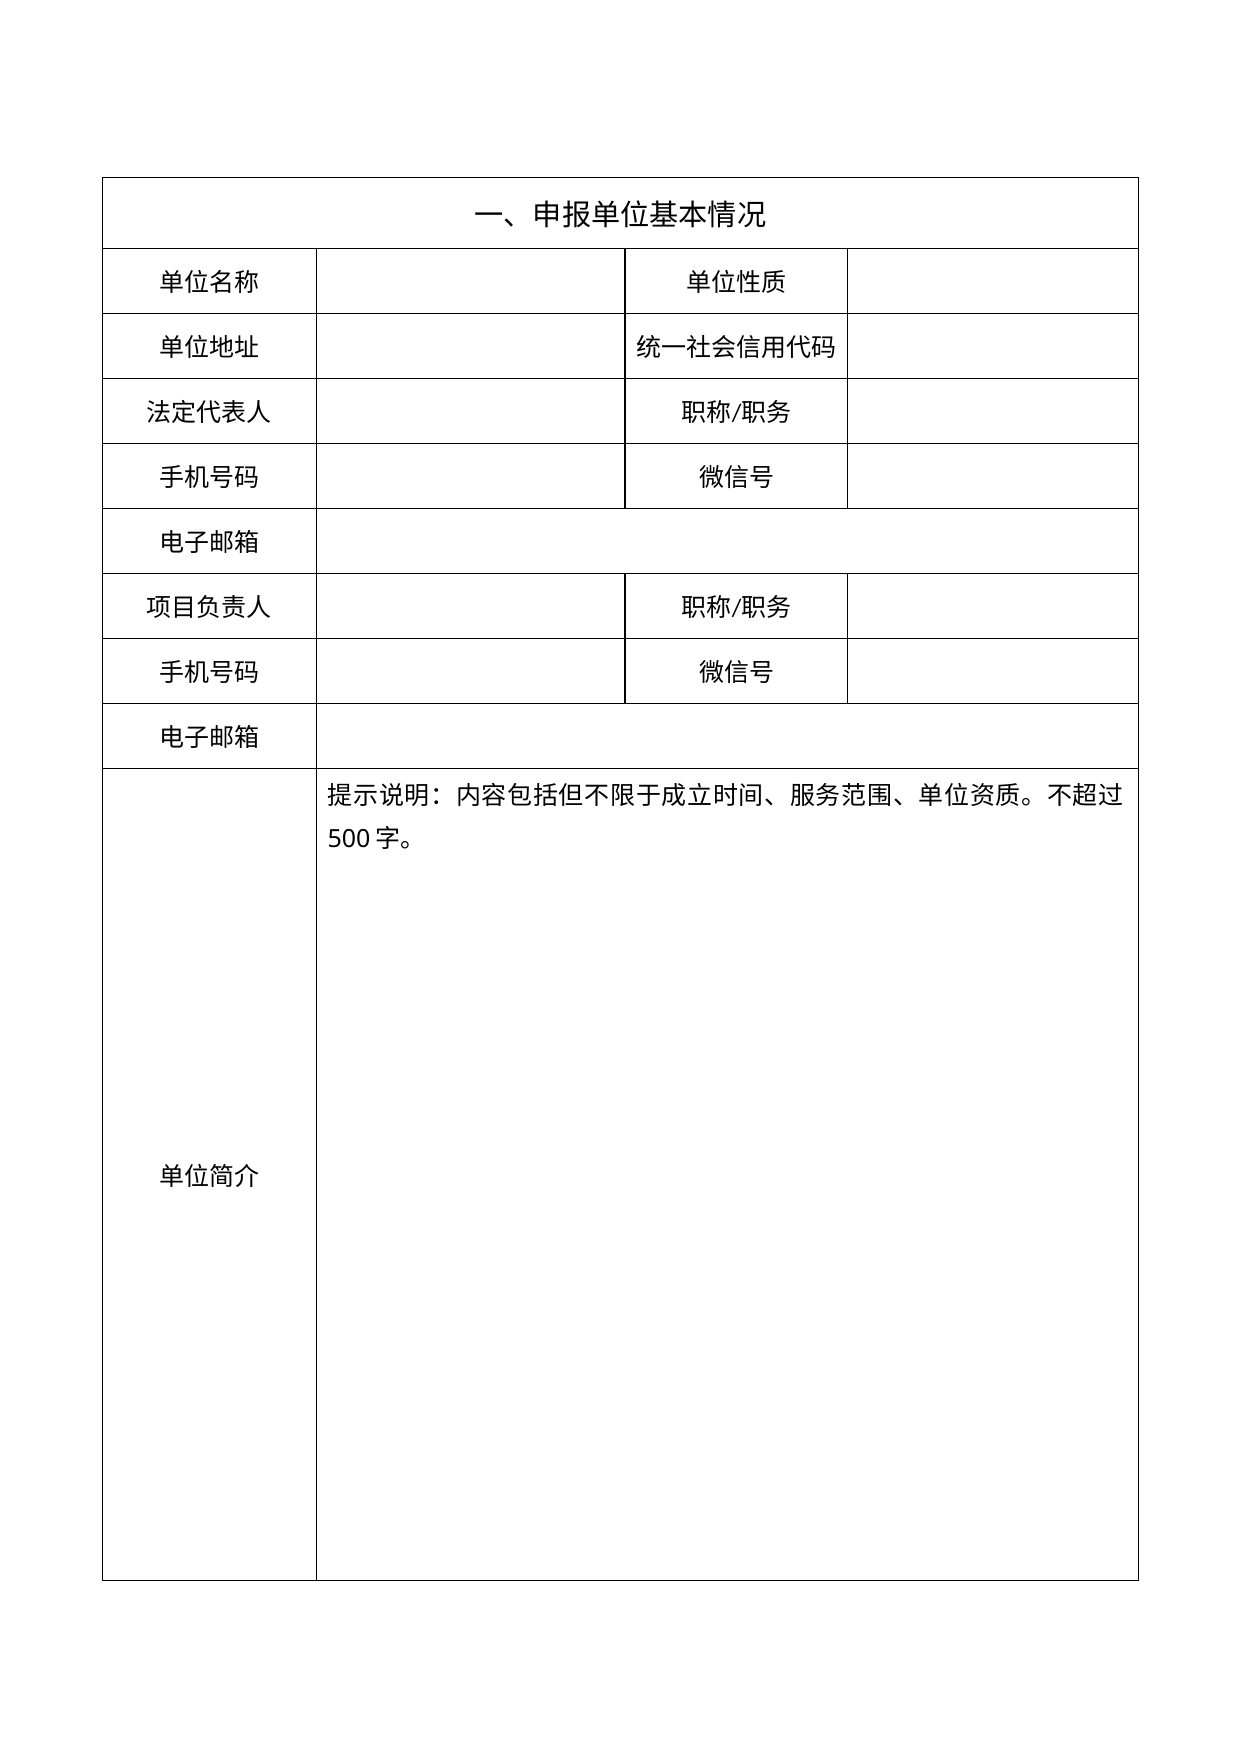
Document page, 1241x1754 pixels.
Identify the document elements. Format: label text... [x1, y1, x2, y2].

table_cell [317, 704, 1138, 768]
table_cell 职称/职务 [626, 574, 847, 638]
table_cell 单位名称 [103, 249, 316, 313]
table_cell [317, 639, 624, 703]
table_cell [317, 574, 624, 638]
table_cell 职称/职务 [626, 379, 847, 443]
table_cell [317, 314, 624, 378]
table_cell 手机号码 [103, 444, 316, 508]
table_cell [848, 379, 1138, 443]
table_cell 微信号 [626, 639, 847, 703]
table_cell [848, 444, 1138, 508]
table_cell 项目负责人 [103, 574, 316, 638]
table_cell [317, 379, 624, 443]
table_cell 手机号码 [103, 639, 316, 703]
table_cell [317, 249, 624, 313]
table_cell 统一社会信用代码 [626, 314, 847, 378]
table_cell [317, 509, 1138, 573]
table_cell 提示说明：内容包括但不限于成立时间、服务范围、单位资质。不超过500字。 [317, 769, 1138, 1579]
table_cell [317, 444, 624, 508]
table_cell [848, 249, 1138, 313]
table_cell 单位简介 [103, 769, 316, 1579]
table_cell 单位性质 [626, 249, 847, 313]
table_cell 微信号 [626, 444, 847, 508]
table_cell [848, 314, 1138, 378]
table_cell 电子邮箱 [103, 509, 316, 573]
table_cell 电子邮箱 [103, 704, 316, 768]
table_cell [848, 574, 1138, 638]
table_cell 法定代表人 [103, 379, 316, 443]
table_cell [848, 639, 1138, 703]
table_header 一、申报单位基本情况 [103, 178, 1138, 248]
table_cell 单位地址 [103, 314, 316, 378]
